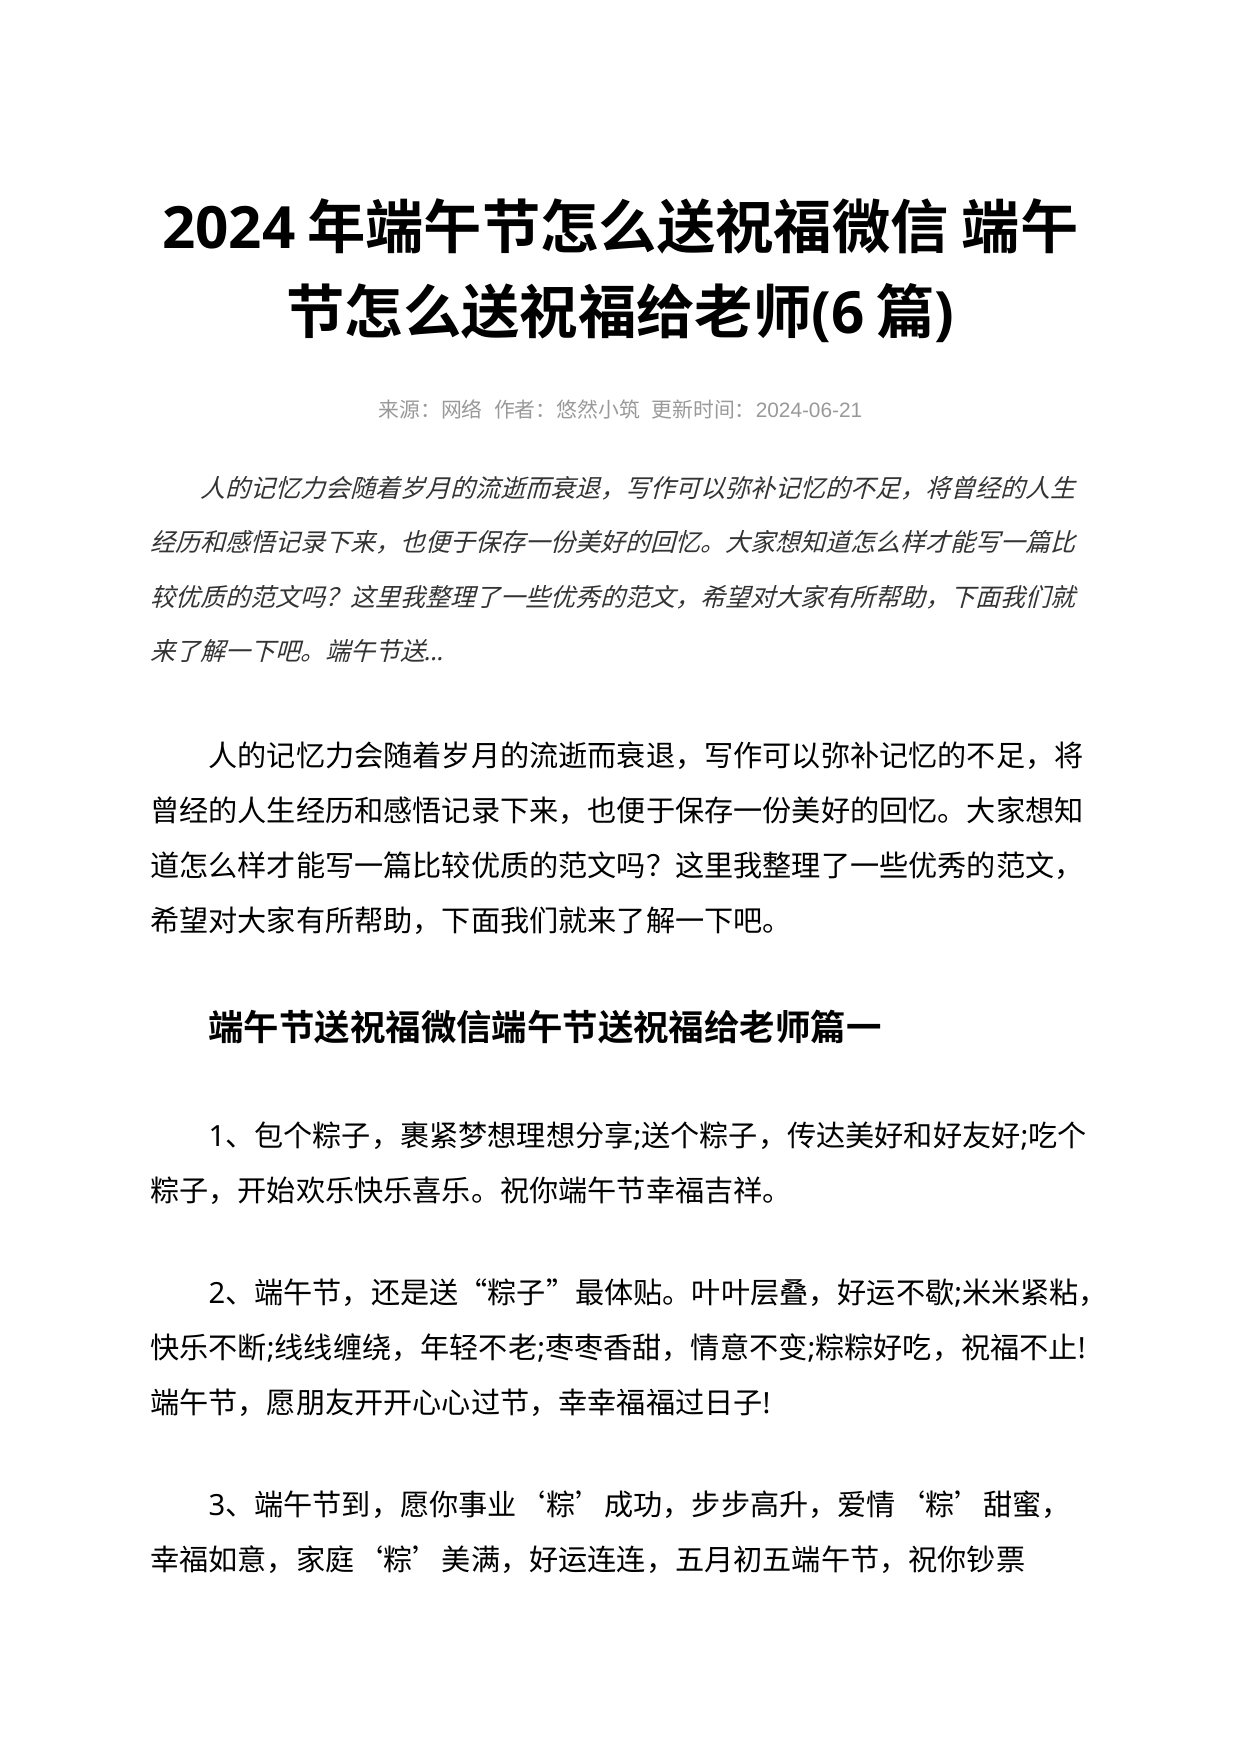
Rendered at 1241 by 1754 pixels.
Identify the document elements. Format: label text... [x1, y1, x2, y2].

text 人的记忆力会随着岁月的流逝而衰退，写作可以弥补记忆的不足，将曾经的人生经历和感悟记录下来，也便于保存一份美好的回忆。大家想知道怎么样才能写一篇比较优质的范文吗？这里我整理了一些优秀的范文，希望对大家有所帮助，下面我们就来了解一下吧。端午节送... [150, 468, 1090, 668]
text 端午节送祝福微信端午节送祝福给老师篇一 [150, 999, 1090, 1051]
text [150, 1482, 1090, 1579]
text 人的记忆力会随着岁月的流逝而衰退，写作可以弥补记忆的不足，将曾经的人生经历和感悟记录下来，也便于保存一份美好的回忆。大家想知道怎么样才能写一篇比较优质的范文吗？这里我整理了一些优秀的范文，希望对大家有所帮助，下面我们就来了解一下吧。 [150, 733, 1090, 940]
subtitle 2024年端午节怎么送祝福微信 端午节怎么送祝福给老师(6篇) [150, 181, 1090, 351]
text 2、端午节，还是送“粽子”最体贴。叶叶层叠，好运不歇;米米紧粘，快乐不断;线线缠绕，年轻不老;枣枣香甜，情意不变;粽粽好吃，祝福不止!端午节，愿朋友开开心心过节，幸幸福福过日子! [150, 1269, 1090, 1422]
text 1、包个粽子，裹紧梦想理想分享;送个粽子，传达美好和好友好;吃个粽子，开始欢乐快乐喜乐。祝你端午节幸福吉祥。 [150, 1113, 1090, 1210]
text 来源：网络 作者：悠然小筑 更新时间：2024-06-21 [150, 398, 1090, 422]
